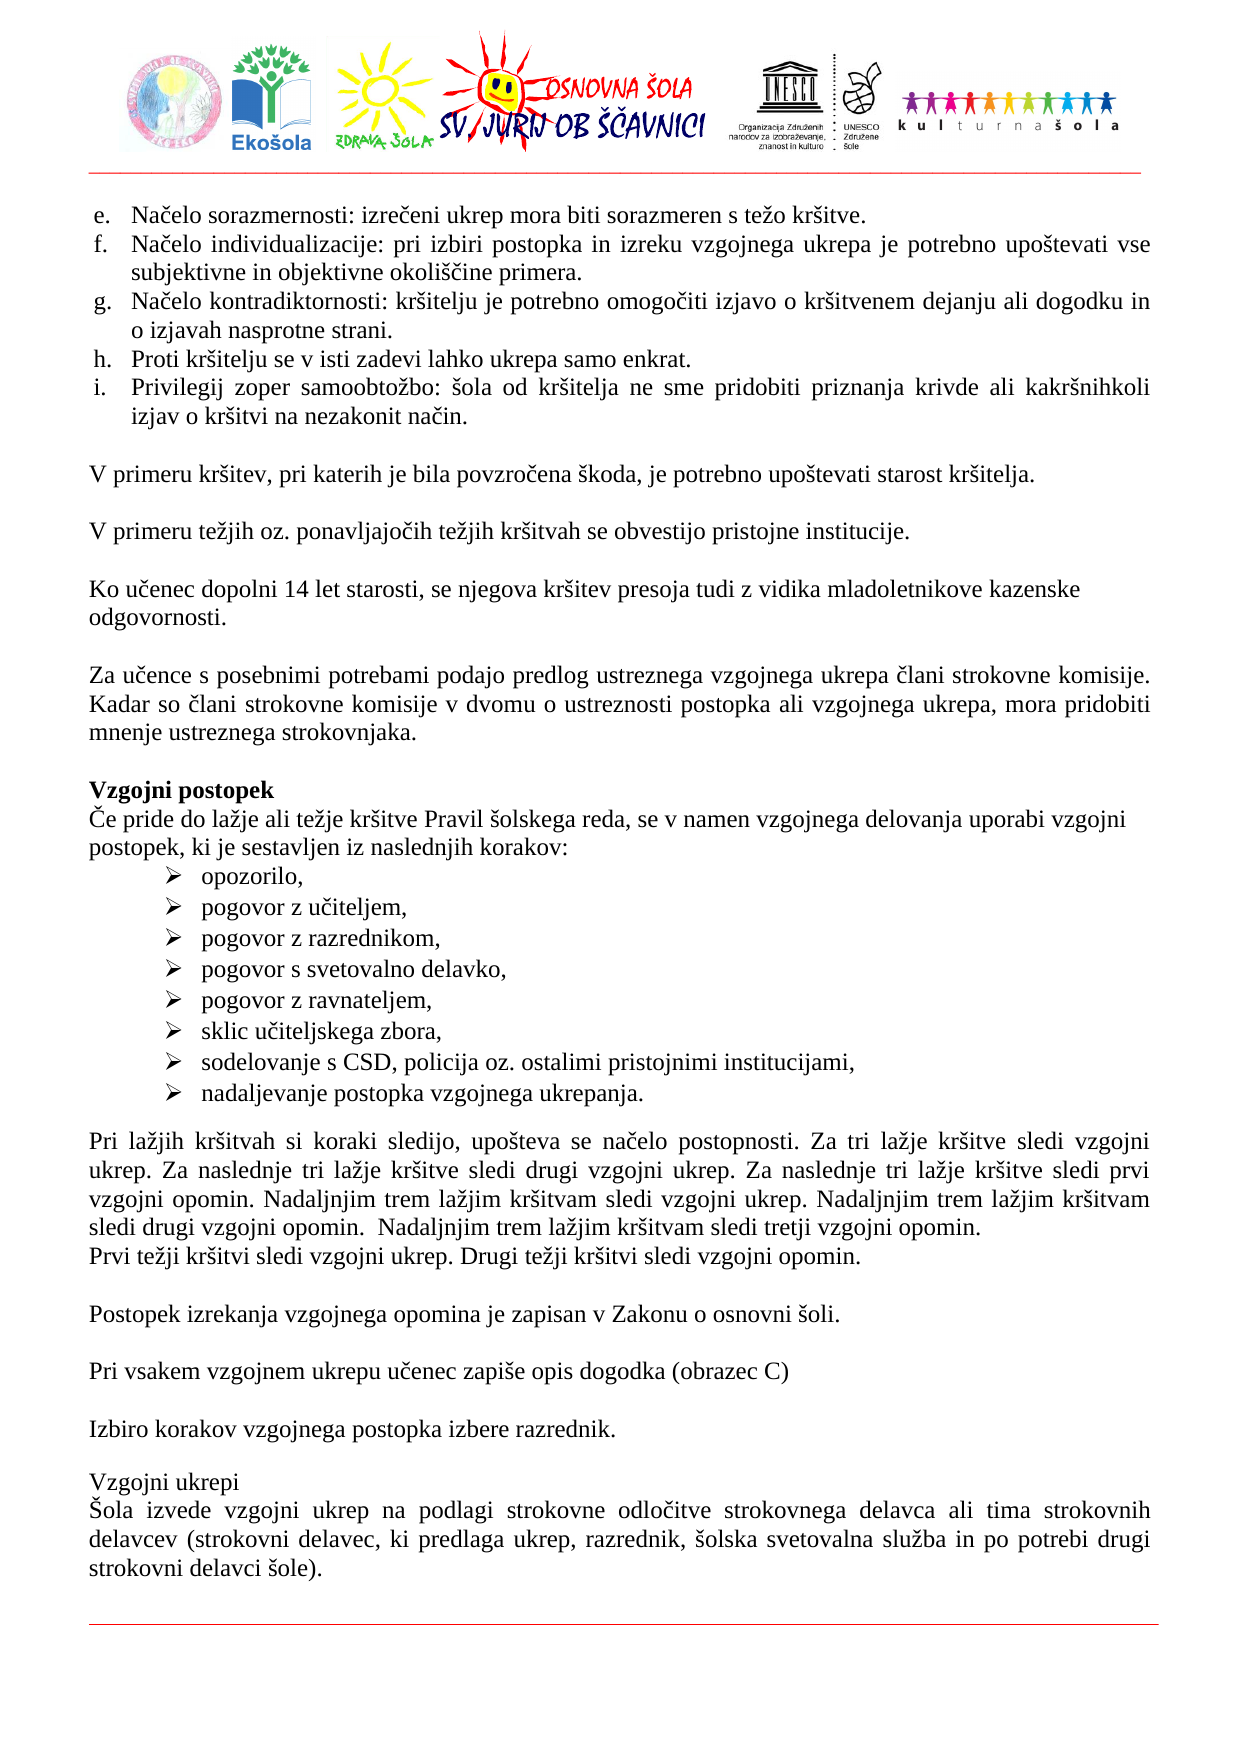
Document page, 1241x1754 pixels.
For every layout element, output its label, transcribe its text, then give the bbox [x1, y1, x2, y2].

text V primeru kršitev, pri katerih je bila povzročena škoda, je potrebno upoštevati starost kršitelja. [89, 459, 1152, 487]
text Ko učenec dopolni 14 let starosti, se njegova kršitev presoja tudi z vidika mladoletnikove kazenske odgovornosti. [89, 574, 1152, 631]
list Načelo individualizacije: pri izbiri postopka in izreku vzgojnega ukrepa je potrebno upoštevati vse subjektivne in objektivne okoliščine primera. [93, 229, 1152, 286]
text Vzgojni postopek [89, 775, 1152, 804]
list Proti kršitelju se v isti zadevi lahko ukrepa samo enkrat. [93, 344, 1152, 372]
list pogovor z razrednikom, [164, 923, 1152, 952]
list pogovor s svetovalno delavko, [164, 954, 1152, 983]
text Za učence s posebnimi potrebami podajo predlog ustreznega vzgojnega ukrepa člani strokovne komisije. Kadar so člani strokovne komisije v dvomu o ustreznosti postopka ali vzgojnega ukrepa, mora pridobiti mnenje ustreznega strokovnjaka. [89, 660, 1152, 746]
picture [715, 37, 1122, 152]
list pogovor z učiteljem, [164, 892, 1152, 921]
text Postopek izrekanja vzgojnega opomina je zapisan v Zakonu o osnovni šoli. [89, 1299, 1152, 1327]
text Pri vsakem vzgojnem ukrepu učenec zapiše opis dogodka (obrazec C) [89, 1356, 1152, 1385]
list nadaljevanje postopka vzgojnega ukrepanja. [164, 1078, 1152, 1107]
list pogovor z ravnateljem, [164, 985, 1152, 1014]
list Načelo kontradiktornosti: kršitelju je potrebno omogočiti izjavo o kršitvenem dejanju ali dogodku in o izjavah nasprotne strani. [93, 286, 1152, 344]
text Če pride do lažje ali težje kršitve Pravil šolskega reda, se v namen vzgojnega delovanja uporabi vzgojni postopek, ki je sestavljen iz naslednjih korakov: [89, 804, 1152, 861]
text Izbiro korakov vzgojnega postopka izbere razrednik. [89, 1414, 1152, 1442]
text Pri lažjih kršitvah si koraki sledijo, upošteva se načelo postopnosti. Za tri lažje kršitve sledi vzgojni ukrep. Za naslednje tri lažje kršitve sledi drugi vzgojni ukrep. Za naslednje tri lažje kršitve sledi prvi vzgojni opomin. Nadaljnjim trem lažjim kršitvam sledi vzgojni ukrep. Nadaljnjim trem lažjim kršitvam sledi drugi vzgojni opomin. Nadaljnjim trem lažjim kršitvam sledi tretji vzgojni opomin. [89, 1126, 1152, 1241]
list sodelovanje s CSD, policija oz. ostalimi pristojnimi institucijami, [164, 1047, 1152, 1076]
picture [119, 36, 316, 152]
picture [326, 36, 440, 152]
text Vzgojni ukrepi [89, 1467, 1152, 1495]
list Načelo sorazmernosti: izrečeni ukrep mora biti sorazmeren s težo kršitve. [93, 200, 1152, 229]
text Prvi težji kršitvi sledi vzgojni ukrep. Drugi težji kršitvi sledi vzgojni opomin. [89, 1241, 1152, 1270]
list opozorilo, [164, 861, 1152, 890]
list sklic učiteljskega zbora, [164, 1016, 1152, 1045]
list Privilegij zoper samoobtožbo: šola od kršitelja ne sme pridobiti priznanja krivde ali kakršnihkoli izjav o kršitvi na nezakonit način. [93, 372, 1152, 430]
text V primeru težjih oz. ponavljajočih težjih kršitvah se obvestijo pristojne institucije. [89, 516, 1152, 545]
text Šola izvede vzgojni ukrep na podlagi strokovne odločitve strokovnega delavca ali tima strokovnih delavcev (strokovni delavec, ki predlaga ukrep, razrednik, šolska svetovalna služba in po potrebi drugi strokovni delavci šole). [89, 1495, 1152, 1582]
